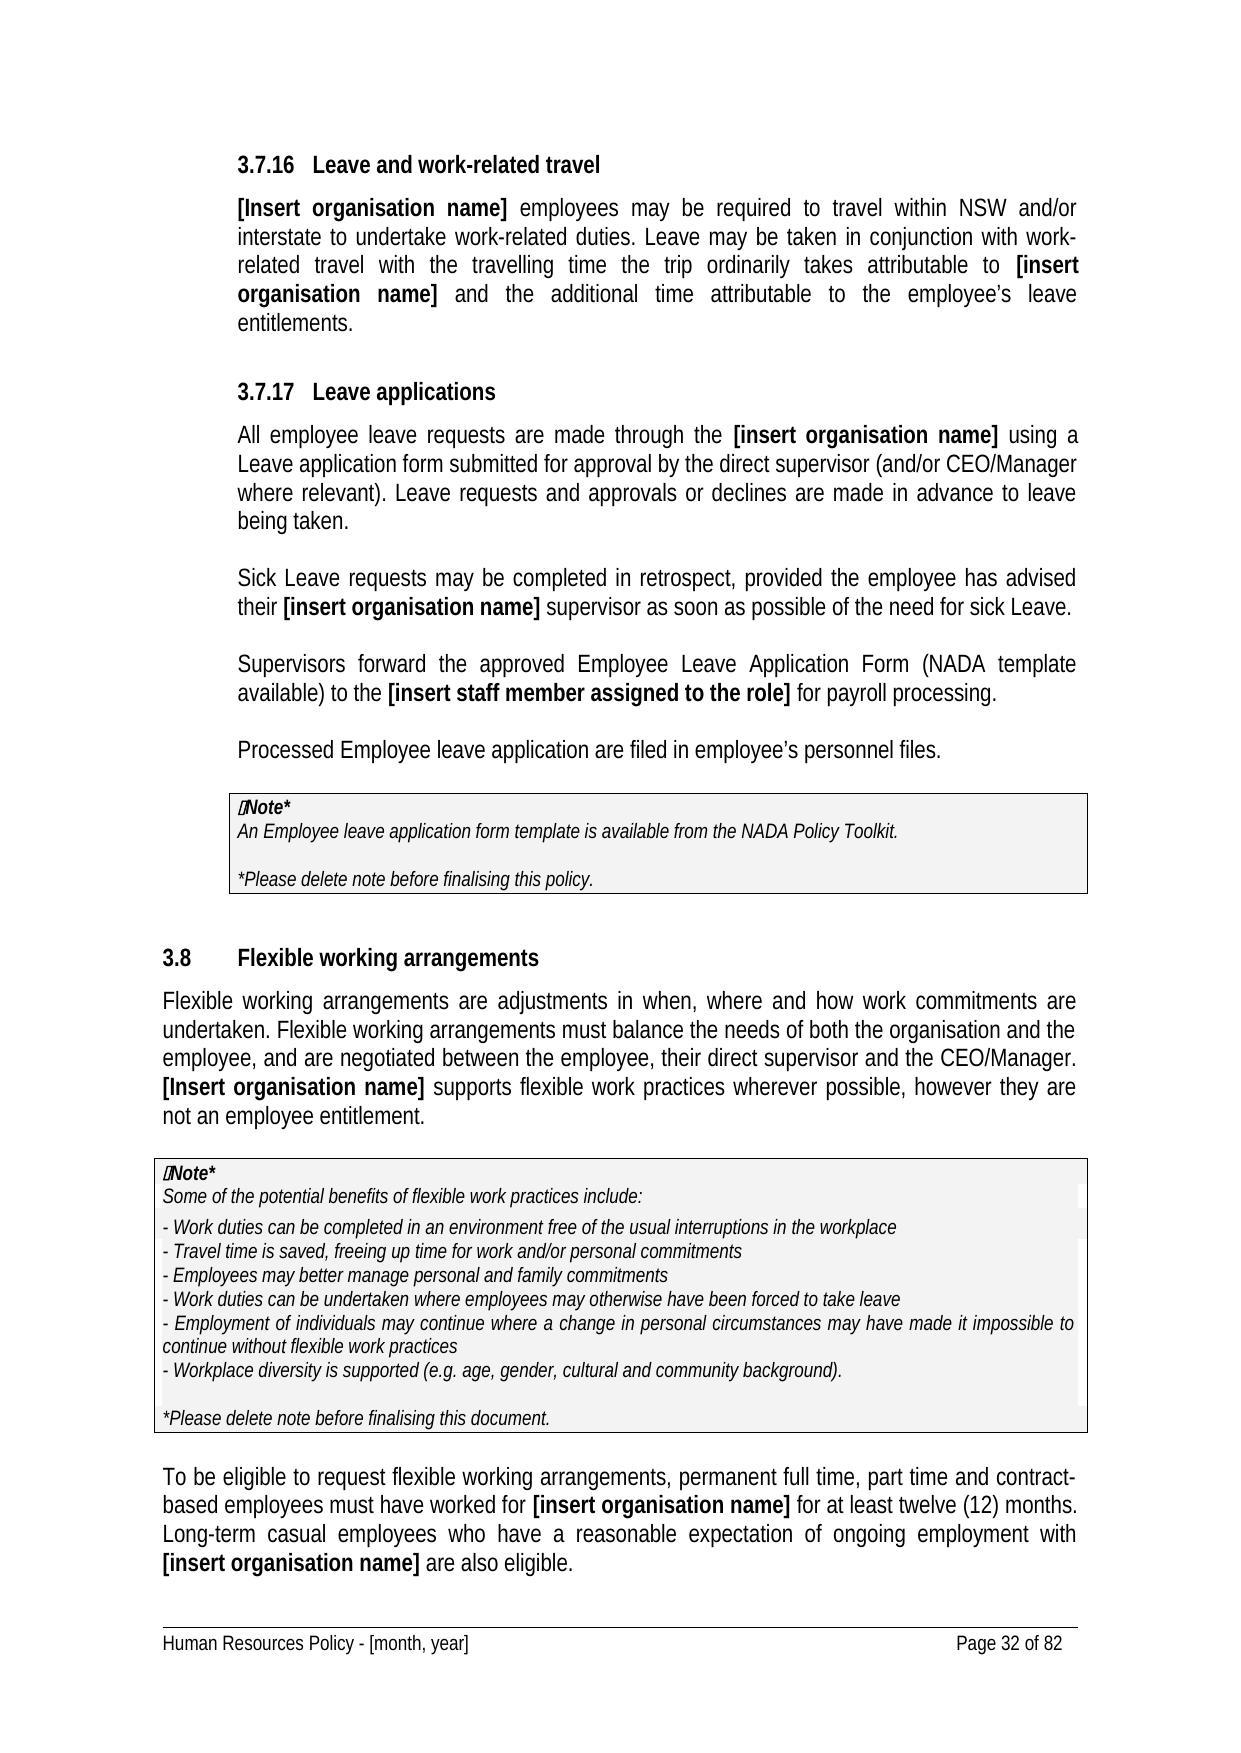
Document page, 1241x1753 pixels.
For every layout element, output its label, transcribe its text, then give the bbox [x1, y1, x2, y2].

text - Work duties can be undertaken where employees may otherwise have been forced to take leave [162, 1287, 1078, 1311]
text [Insert organisation name] employees may be required to travel within NSW and/or interstate to undertake work-related duties. Leave may be taken in conjunction with work-related travel with the travelling time the trip ordinarily takes attributable to [insert organisation name] and the additional time attributable to the employee’s leave entitlements. [237, 193, 1078, 336]
text To be eligible to request flexible working arrangements, permanent full time, part time and contract-based employees must have worked for [insert organisation name] for at least twelve (12) months. Long-term casual employees who have a reasonable expectation of ongoing employment with [insert organisation name] are also eligible. [162, 1462, 1078, 1576]
text All employee leave requests are made through the [insert organisation name] using a Leave application form submitted for approval by the direct supervisor (and/or CEO/Manager where relevant). Leave requests and approvals or declines are made in advance to leave being taken. [237, 420, 1078, 535]
text Supervisors forward the approved Employee Leave Application Form (NADA template available) to the [insert staff member assigned to the role] for payroll processing. [237, 649, 1078, 707]
text - Travel time is saved, freeing up time for work and/or personal commitments [162, 1239, 1078, 1263]
text Processed Employee leave application are filed in employee’s personnel files. [237, 735, 1078, 764]
subtitle 3.7.17 Leave applications [237, 377, 1078, 406]
text Sick Leave requests may be completed in retrospect, provided the employee has advised their [insert organisation name] supervisor as soon as possible of the need for sick Leave. [237, 563, 1078, 621]
text - Employment of individuals may continue where a change in personal circumstances may have made it impossible to continue without flexible work practices [162, 1311, 1078, 1358]
text *Please delete note before finalising this policy. [230, 864, 1087, 893]
text An Employee leave application form template is available from the NADA Policy Toolkit. [230, 817, 1087, 841]
text - Workplace diversity is supported (e.g. age, gender, cultural and community background). [162, 1358, 1078, 1382]
text Note* [155, 1159, 1087, 1184]
text - Employees may better manage personal and family commitments [162, 1263, 1078, 1287]
subtitle 3.7.16 Leave and work-related travel [237, 150, 1078, 179]
subtitle 3.8 Flexible working arrangements [162, 943, 1078, 972]
text Flexible working arrangements are adjustments in when, where and how work commitments are undertaken. Flexible working arrangements must balance the needs of both the organisation and the employee, and are negotiated between the employee, their direct supervisor and the CEO/Manager. [Insert organisation name] supports flexible work practices wherever possible, however they are not an employee entitlement. [162, 986, 1078, 1129]
text - Work duties can be completed in an environment free of the usual interruptions in the workplace [155, 1212, 1087, 1239]
text *Please delete note before finalising this document. [155, 1404, 1087, 1432]
text Some of the potential benefits of flexible work practices include: [162, 1184, 1078, 1208]
text Note* [230, 794, 1087, 817]
